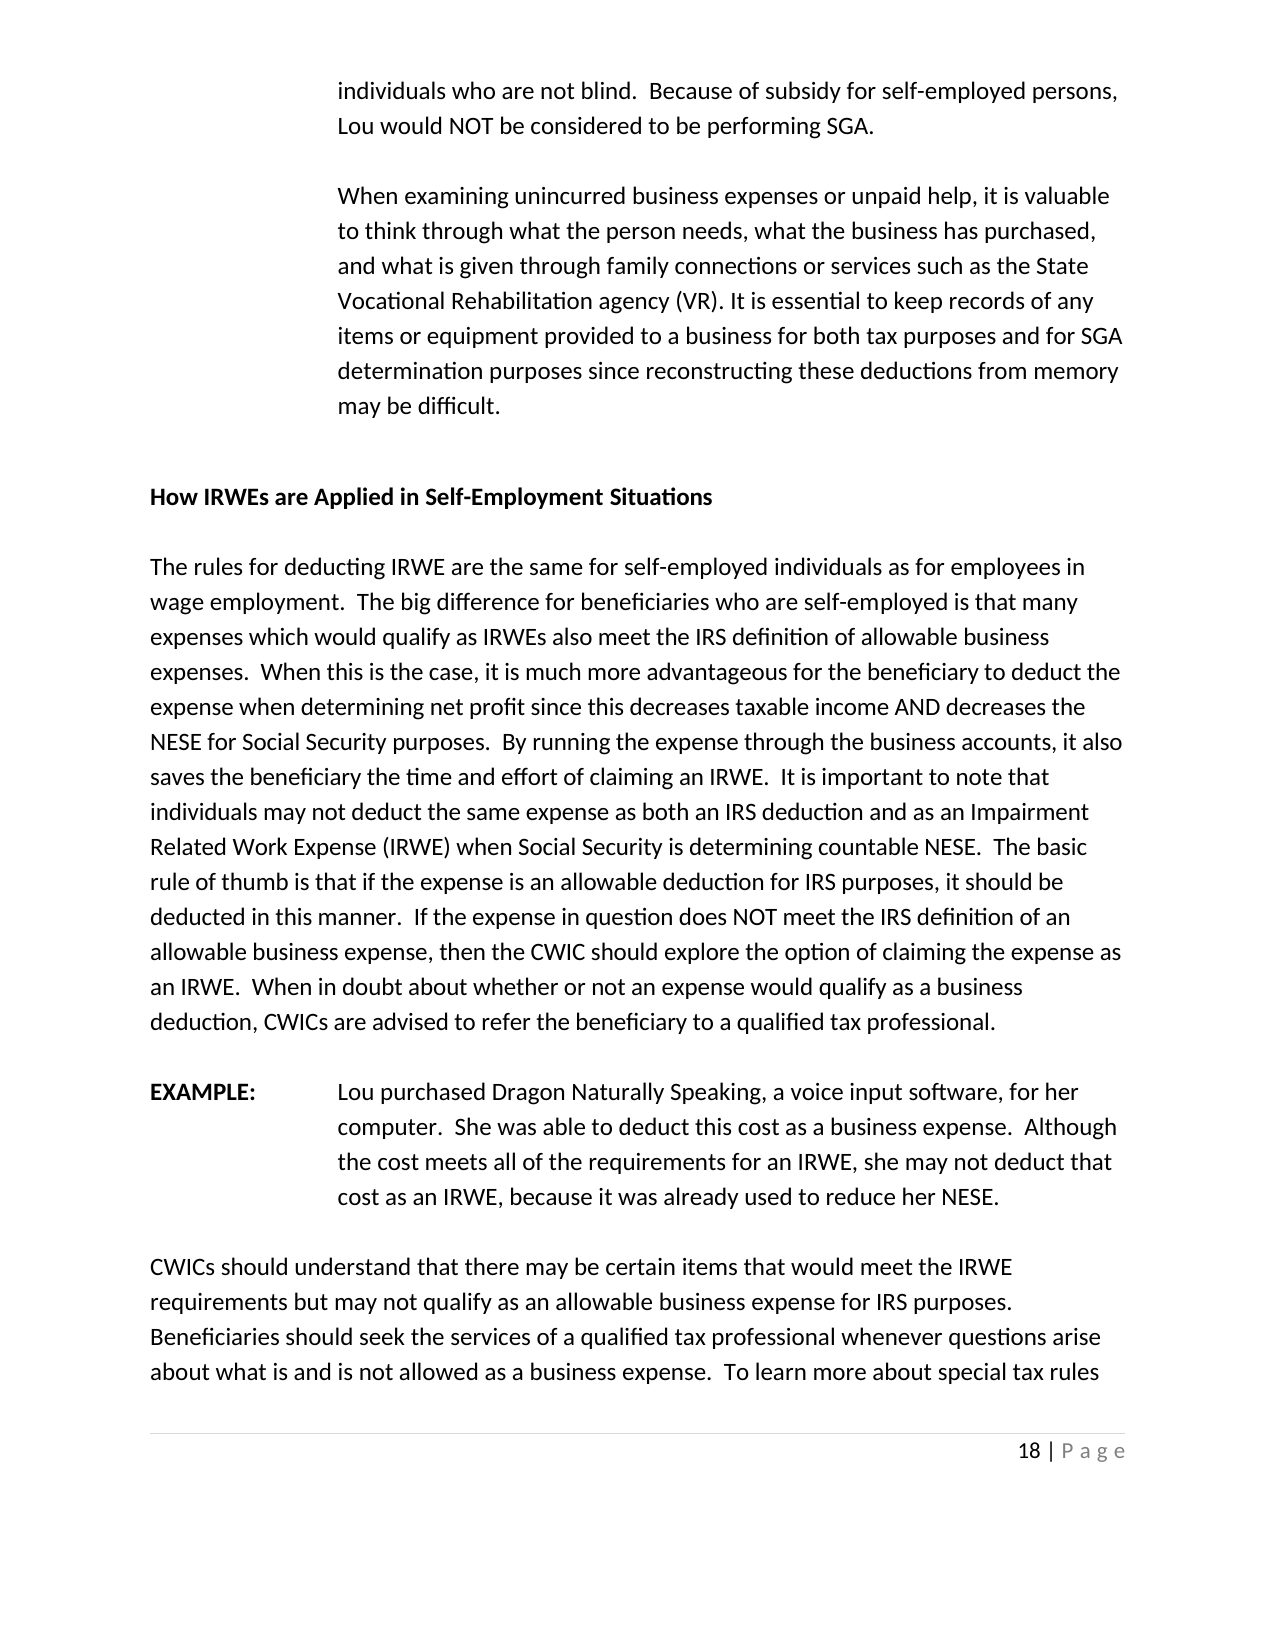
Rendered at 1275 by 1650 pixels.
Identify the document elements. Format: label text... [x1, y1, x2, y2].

text The rules for deducting IRWE are the same for self-employed individuals as for employees in wage employment. The big difference for beneficiaries who are self-employed is that many expenses which would qualify as IRWEs also meet the IRS definition of allowable business expenses. When this is the case, it is much more advantageous for the beneficiary to deduct the expense when determining net profit since this decreases taxable income AND decreases the NESE for Social Security purposes. By running the expense through the business accounts, it also saves the beneficiary the time and effort of claiming an IRWE. It is important to note that individuals may not deduct the same expense as both an IRS deduction and as an Impairment Related Work Expense (IRWE) when Social Security is determining countable NESE. The basic rule of thumb is that if the expense is an allowable deduction for IRS purposes, it should be deducted in this manner. If the expense in question does NOT meet the IRS definition of an allowable business expense, then the CWIC should explore the option of claiming the expense as an IRWE. When in doubt about whether or not an expense would qualify as a business deduction, CWICs are advised to refer the beneficiary to a qualified tax professional. [150, 551, 1125, 1036]
subtitle How IRWEs are Applied in Self-Employment Situations [150, 481, 1125, 511]
text When examining unincurred business expenses or unpaid help, it is valuable to think through what the person needs, what the business has purchased, and what is given through family connections or services such as the State Vocational Rehabilitation agency (VR). It is essential to keep records of any items or equipment provided to a business for both tax purposes and for SGA determination purposes since reconstructing these deductions from memory may be difficult. [150, 145, 1125, 421]
text EXAMPLE: Lou purchased Dragon Naturally Speaking, a voice input software, for her computer. She was able to deduct this cost as a business expense. Although the cost meets all of the requirements for an IRWE, she may not deduct that cost as an IRWE, because it was already used to reduce her NESE. [150, 1076, 1125, 1211]
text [150, 75, 1125, 141]
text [150, 1251, 1125, 1386]
